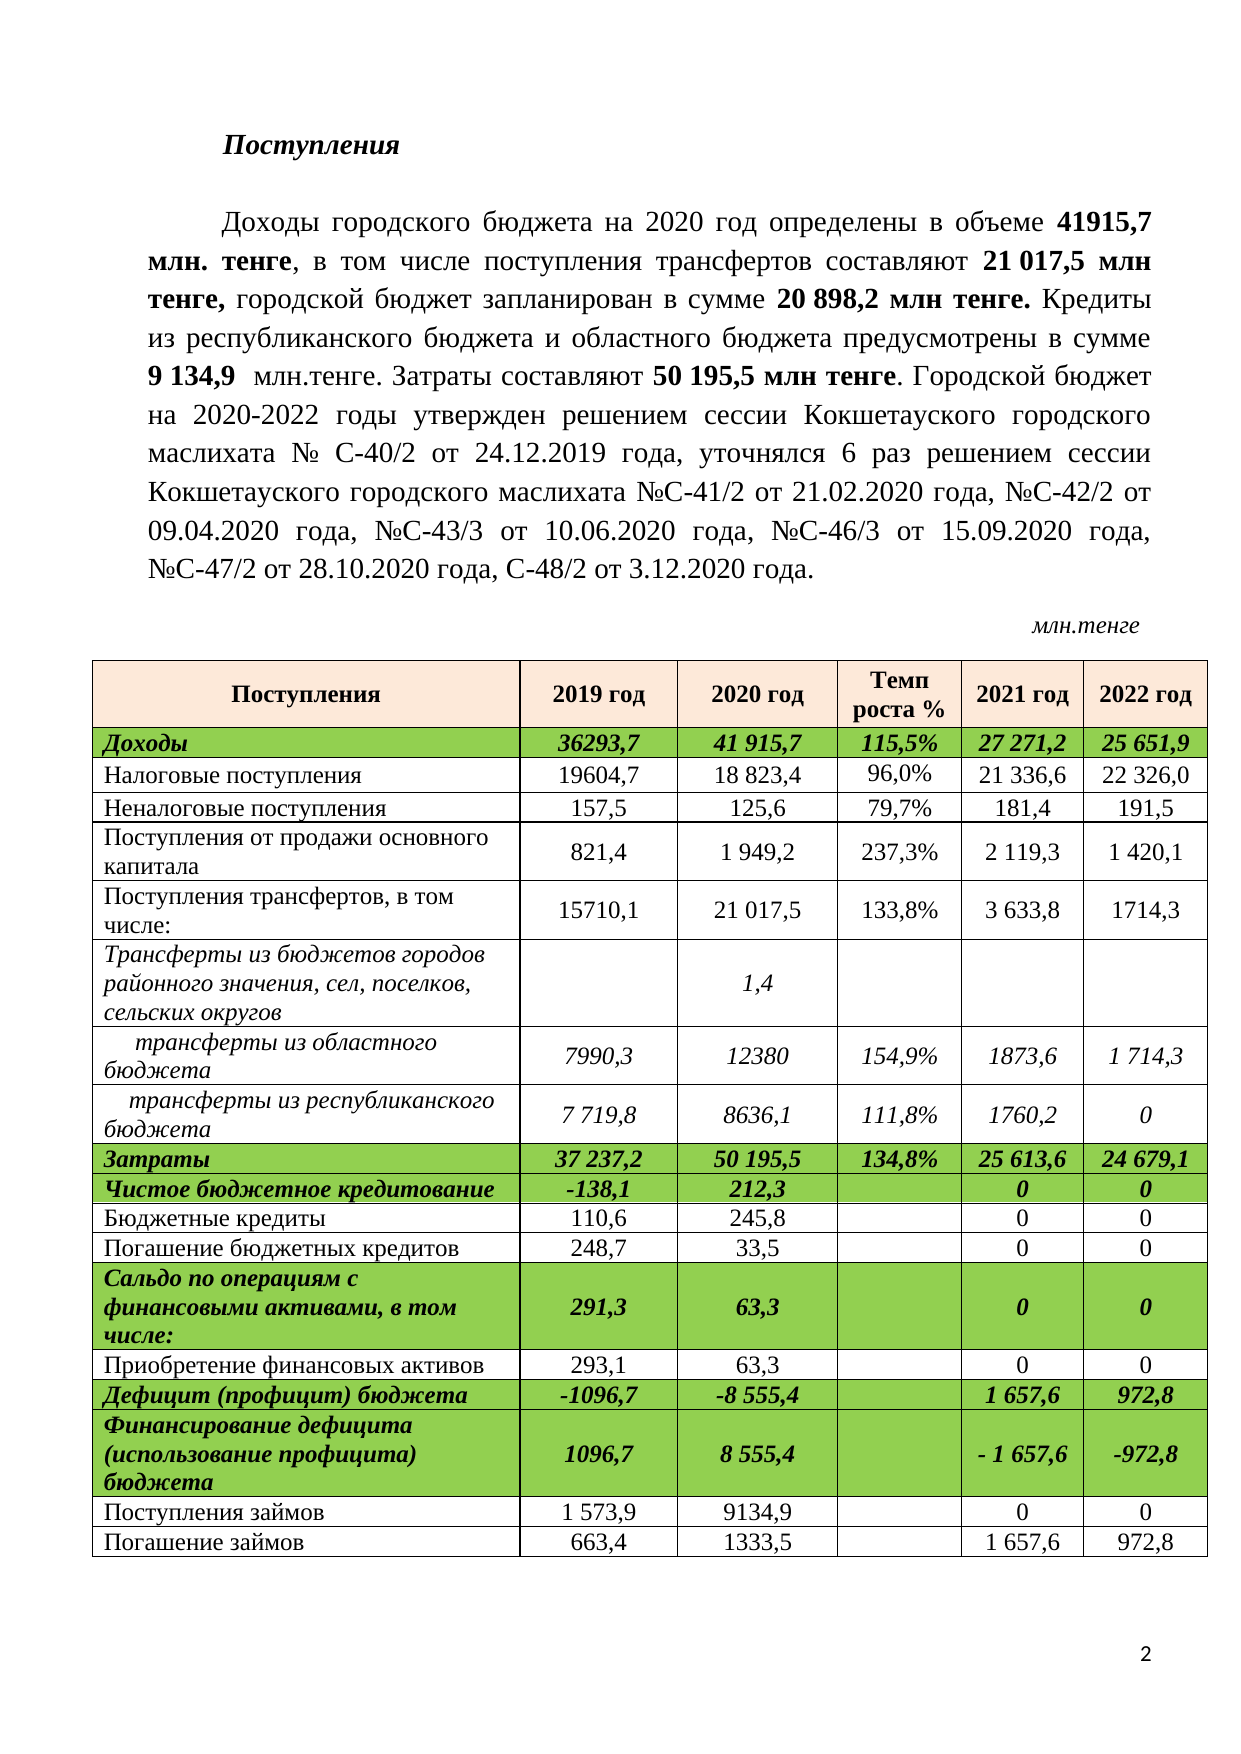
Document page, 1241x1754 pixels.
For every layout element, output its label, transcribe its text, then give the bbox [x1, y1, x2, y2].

table_header Поступления [93, 661, 519, 727]
table_cell 33,5 [678, 1233, 837, 1262]
text Поступления [148, 127, 1152, 161]
table_cell 1 573,9 [521, 1497, 677, 1526]
table_cell 248,7 [521, 1233, 677, 1262]
table_cell 63,3 [678, 1263, 837, 1349]
table_cell 63,3 [678, 1350, 837, 1379]
table_cell 663,4 [521, 1527, 677, 1556]
table_cell Погашение займов [93, 1527, 519, 1556]
table_header 2019 год [521, 661, 677, 727]
table_cell 7990,3 [521, 1027, 677, 1084]
table_cell 2 119,3 [962, 823, 1083, 880]
table_cell 1333,5 [678, 1527, 837, 1556]
table_cell 12380 [678, 1027, 837, 1084]
table_cell [1084, 940, 1207, 1026]
table_cell 18 823,4 [678, 758, 837, 792]
table_cell 245,8 [678, 1204, 837, 1232]
table_header 2020 год [678, 661, 837, 727]
table_header 2021 год [962, 661, 1083, 727]
table_cell [838, 1527, 961, 1556]
text млн.тенге [148, 611, 1152, 639]
table_cell 110,6 [521, 1204, 677, 1232]
table_cell 24 679,1 [1084, 1144, 1207, 1173]
table_cell 0 [962, 1204, 1083, 1232]
table_cell -972,8 [1084, 1410, 1207, 1496]
table_cell 0 [1084, 1497, 1207, 1526]
table_cell 1 657,6 [962, 1380, 1083, 1409]
table_cell [838, 940, 961, 1026]
table_cell 0 [962, 1174, 1083, 1202]
table_cell Поступления трансфертов, в том числе: [93, 881, 519, 938]
table_cell 0 [1084, 1204, 1207, 1232]
table_cell 7 719,8 [521, 1085, 677, 1143]
table_cell 25 613,6 [962, 1144, 1083, 1173]
table_cell [838, 1497, 961, 1526]
table_cell 41 915,7 [678, 728, 837, 757]
table_cell 237,3% [838, 823, 961, 880]
table_cell 134,8% [838, 1144, 961, 1173]
table_cell [838, 1233, 961, 1262]
table_cell 9134,9 [678, 1497, 837, 1526]
table_cell [838, 1410, 961, 1496]
table_cell [838, 1263, 961, 1349]
table_cell 1096,7 [521, 1410, 677, 1496]
table_cell Налоговые поступления [93, 758, 519, 792]
table_cell [521, 940, 677, 1026]
table_cell Затраты [93, 1144, 519, 1173]
table_cell 1 949,2 [678, 823, 837, 880]
table_cell 1760,2 [962, 1085, 1083, 1143]
table_cell 25 651,9 [1084, 728, 1207, 757]
table_cell 291,3 [521, 1263, 677, 1349]
table_cell 1 714,3 [1084, 1027, 1207, 1084]
table_cell 15710,1 [521, 881, 677, 938]
table_cell 21 017,5 [678, 881, 837, 938]
table_cell 1873,6 [962, 1027, 1083, 1084]
table_cell Сальдо по операциям с финансовыми активами, в том числе: [93, 1263, 519, 1349]
table_cell Поступления от продажи основного капитала [93, 823, 519, 880]
table_cell Приобретение финансовых активов [93, 1350, 519, 1379]
table_cell 133,8% [838, 881, 961, 938]
table_cell Погашение бюджетных кредитов [93, 1233, 519, 1262]
table_cell 115,5% [838, 728, 961, 757]
table_cell 8636,1 [678, 1085, 837, 1143]
text Доходы городского бюджета на 2020 год определены в объеме 41915,7 млн. тенге, в том числе поступления трансфертов составляют 21 017,5 млн тенге, городской бюджет запланирован в сумме 20 898,2 млн тенге. Кредиты из республиканского бюджета и областного бюджета предусмотрены в сумме 9 134,9 млн.тенге. Затраты составляют 50 195,5 млн тенге. Городской бюджет на 2020-2022 годы утвержден решением сессии Кокшетауского городского маслихата № С-40/2 от 24.12.2019 года, уточнялся 6 раз решением сессии Кокшетауского городского маслихата №С-41/2 от 21.02.2020 года, №С-42/2 от 09.04.2020 года, №С-43/3 от 10.06.2020 года, №С-46/3 от 15.09.2020 года, №С-47/2 от 28.10.2020 года, С-48/2 от 3.12.2020 года. [148, 204, 1152, 585]
table_cell 0 [1084, 1233, 1207, 1262]
table_cell 111,8% [838, 1085, 961, 1143]
table_cell 0 [962, 1497, 1083, 1526]
table_header 2022 год [1084, 661, 1207, 727]
table_cell Поступления займов [93, 1497, 519, 1526]
table_cell [838, 1350, 961, 1379]
table_cell [962, 940, 1083, 1026]
table_cell 0 [962, 1350, 1083, 1379]
table_cell 0 [1084, 1350, 1207, 1379]
table_cell -8 555,4 [678, 1380, 837, 1409]
table_cell Доходы [93, 728, 519, 757]
table_cell Дефицит (профицит) бюджета [93, 1380, 519, 1409]
table_cell 0 [962, 1263, 1083, 1349]
table_cell 27 271,2 [962, 728, 1083, 757]
table_cell Неналоговые поступления [93, 793, 519, 821]
table_cell 1,4 [678, 940, 837, 1026]
table_cell [838, 1380, 961, 1409]
table_cell 293,1 [521, 1350, 677, 1379]
table_cell 972,8 [1084, 1380, 1207, 1409]
table_cell [838, 1204, 961, 1232]
table_header Темп роста % [838, 661, 961, 727]
table_cell 157,5 [521, 793, 677, 821]
table_cell Финансирование дефицита (использование профицита) бюджета [93, 1410, 519, 1496]
table_cell 19604,7 [521, 758, 677, 792]
table_cell -1096,7 [521, 1380, 677, 1409]
table_cell 21 336,6 [962, 758, 1083, 792]
table_cell 22 326,0 [1084, 758, 1207, 792]
table_cell 1714,3 [1084, 881, 1207, 938]
table_cell 36293,7 [521, 728, 677, 757]
table_cell 0 [1084, 1085, 1207, 1143]
table_cell Трансферты из бюджетов городов районного значения, сел, поселков, сельских округов [93, 940, 519, 1026]
table_cell 1 657,6 [962, 1527, 1083, 1556]
table_cell 191,5 [1084, 793, 1207, 821]
table_cell 8 555,4 [678, 1410, 837, 1496]
table_cell - 1 657,6 [962, 1410, 1083, 1496]
table_cell Бюджетные кредиты [93, 1204, 519, 1232]
table_cell 212,3 [678, 1174, 837, 1202]
table_cell 50 195,5 [678, 1144, 837, 1173]
table_cell 0 [962, 1233, 1083, 1262]
table_cell 181,4 [962, 793, 1083, 821]
table_cell 3 633,8 [962, 881, 1083, 938]
table_cell трансферты из республиканского бюджета [93, 1085, 519, 1143]
table_cell 96,0% [838, 758, 961, 792]
table_cell -138,1 [521, 1174, 677, 1202]
table_cell 154,9% [838, 1027, 961, 1084]
table_cell 0 [1084, 1263, 1207, 1349]
table_cell 0 [1084, 1174, 1207, 1202]
table_cell 972,8 [1084, 1527, 1207, 1556]
table_cell 821,4 [521, 823, 677, 880]
table_cell 125,6 [678, 793, 837, 821]
table_cell Чистое бюджетное кредитование [93, 1174, 519, 1202]
table_cell [838, 1174, 961, 1202]
table_cell 1 420,1 [1084, 823, 1207, 880]
table_cell 37 237,2 [521, 1144, 677, 1173]
table_cell 79,7% [838, 793, 961, 821]
table_cell трансферты из областного бюджета [93, 1027, 519, 1084]
